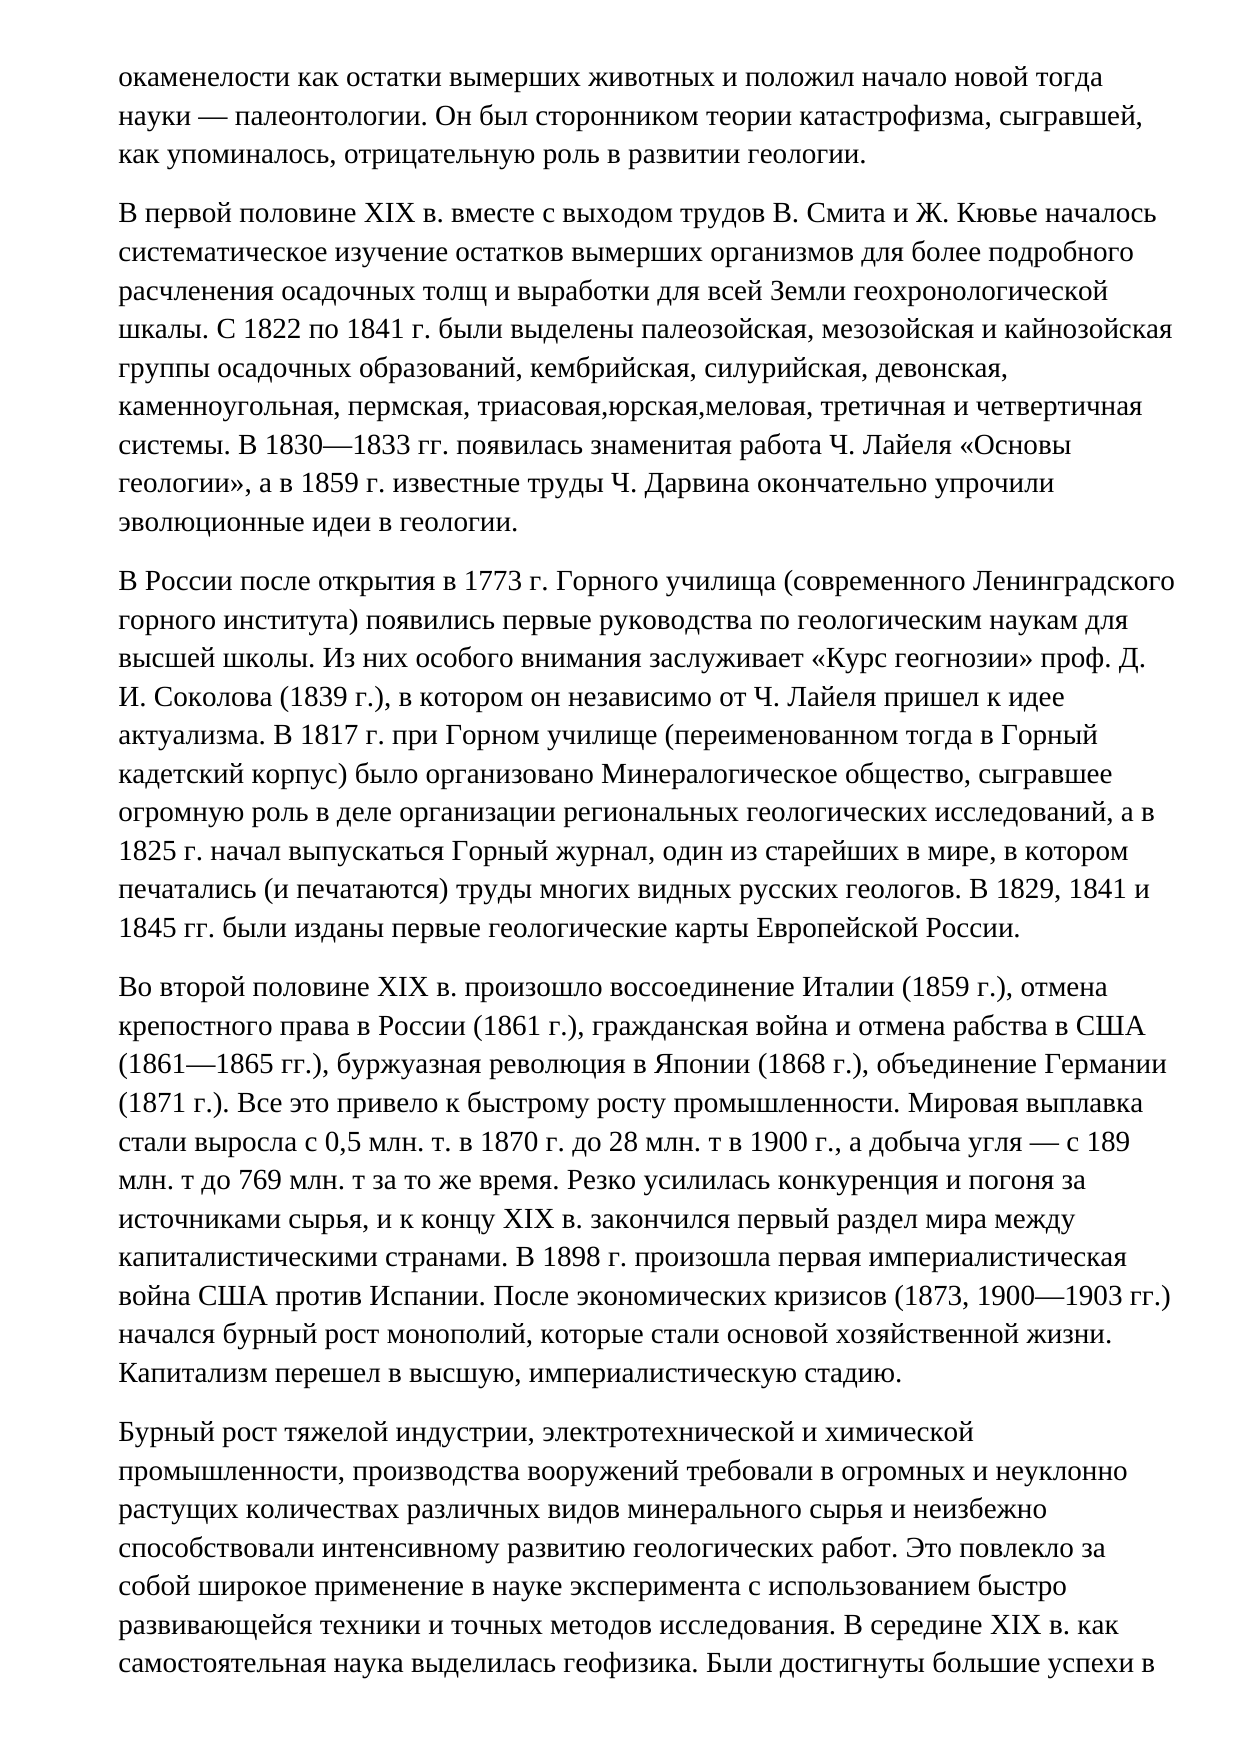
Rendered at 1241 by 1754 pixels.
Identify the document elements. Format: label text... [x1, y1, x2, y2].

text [118, 59, 1181, 170]
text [118, 1414, 1181, 1679]
text В первой половине XIX в. вместе с выходом трудов В. Смита и Ж. Кювье началось систематическое изучение остатков вымерших организмов для более подробного расчленения осадочных толщ и выработки для всей Земли геохронологической шкалы. С 1822 по 1841 г. были выделены палеозойская, мезозойская и кайнозойская группы осадочных образований, кембрийская, силурийская, девонская, каменноугольная, пермская, триасовая,юрская,меловая, третичная и четвертичная системы. В 1830—1833 гг. появилась знаменитая работа Ч. Лайеля «Основы геологии», а в 1859 г. известные труды Ч. Дарвина окончательно упрочили эволюционные идеи в геологии. [118, 196, 1181, 537]
text Во второй половине XIX в. произошло воссоединение Италии (1859 г.), отмена крепостного права в России (1861 г.), гражданская война и отмена рабства в США (1861—1865 гг.), буржуазная революция в Японии (1868 г.), объединение Германии (1871 г.). Все это привело к быстрому росту промышленности. Мировая выплавка стали выросла с 0,5 млн. т. в 1870 г. до 28 млн. т в 1900 г., а добыча угля — с 189 млн. т до 769 млн. т за то же время. Резко усилилась конкуренция и погоня за источниками сырья, и к концу XIX в. закончился первый раздел мира между капиталистическими странами. В 1898 г. произошла первая империалистическая война США против Испании. После экономических кризисов (1873, 1900—1903 гг.) начался бурный рост монополий, которые стали основой хозяйственной жизни. Капитализм перешел в высшую, империалистическую стадию. [118, 969, 1181, 1388]
text В России после открытия в 1773 г. Горного училища (современного Ленинградского горного института) появились первые руководства по геологическим наукам для высшей школы. Из них особого внимания заслуживает «Курс геогнозии» проф. Д. И. Соколова (1839 г.), в котором он независимо от Ч. Лайеля пришел к идее актуализма. В 1817 г. при Горном училище (переименованном тогда в Горный кадетский корпус) было организовано Минералогическое общество, сыгравшее огромную роль в деле организации региональных геологических исследований, а в 1825 г. начал выпускаться Горный журнал, один из старейших в мире, в котором печатались (и печатаются) труды многих видных русских геологов. В 1829, 1841 и 1845 гг. были изданы первые геологические карты Европейской России. [118, 563, 1181, 944]
